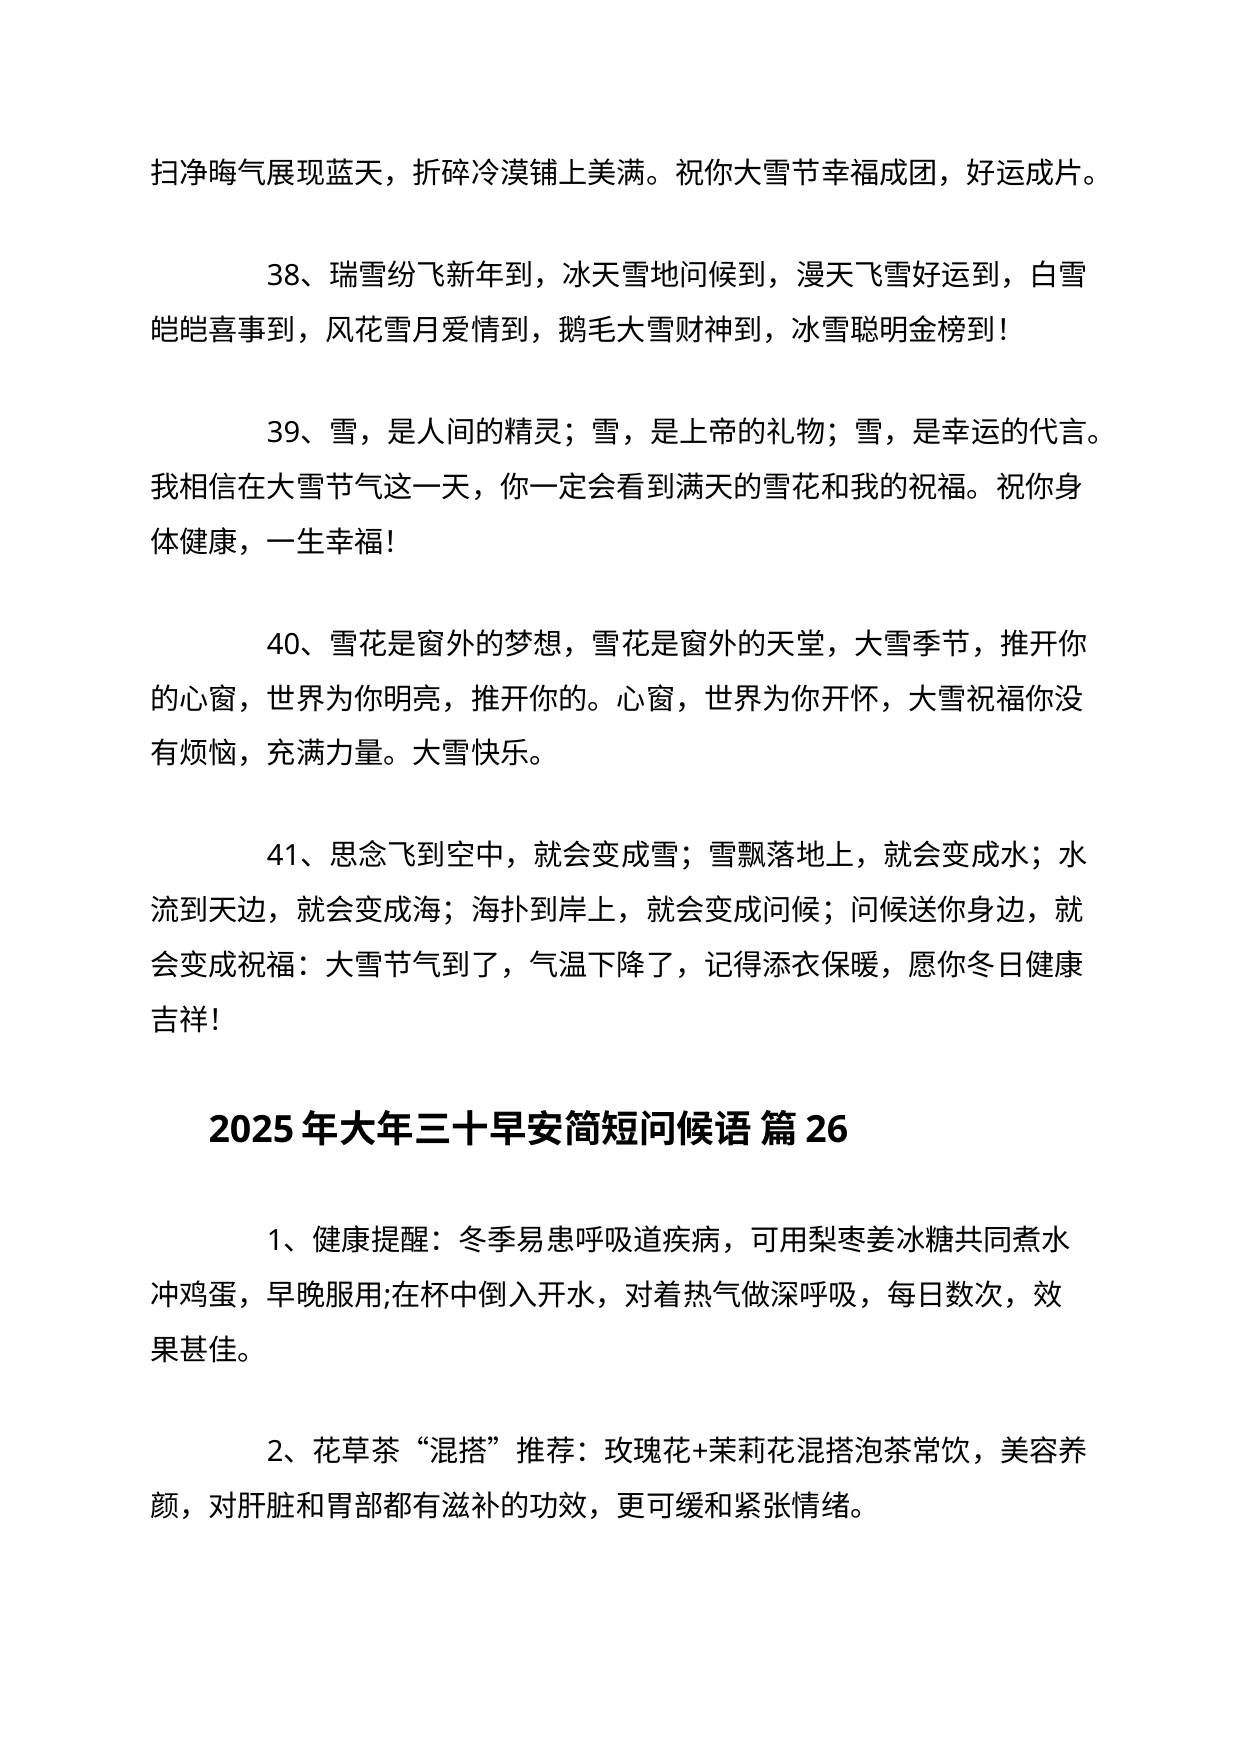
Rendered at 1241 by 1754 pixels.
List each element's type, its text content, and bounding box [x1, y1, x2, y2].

text 1、健康提醒：冬季易患呼吸道疾病，可用梨枣姜冰糖共同煮水冲鸡蛋，早晚服用;在杯中倒入开水，对着热气做深呼吸，每日数次，效果甚佳。 [150, 1216, 1090, 1368]
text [150, 150, 1090, 192]
text 2025年大年三十早安简短问候语 篇26 [150, 1098, 1090, 1153]
text 2、花草茶“混搭”推荐：玫瑰花+茉莉花混搭泡茶常饮，美容养颜，对肝脏和胃部都有滋补的功效，更可缓和紧张情绪。 [150, 1428, 1090, 1525]
text 41、思念飞到空中，就会变成雪；雪飘落地上，就会变成水；水流到天边，就会变成海；海扑到岸上，就会变成问候；问候送你身边，就会变成祝福：大雪节气到了，气温下降了，记得添衣保暖，愿你冬日健康吉祥！ [150, 832, 1090, 1039]
text 39、雪，是人间的精灵；雪，是上帝的礼物；雪，是幸运的代言。我相信在大雪节气这一天，你一定会看到满天的雪花和我的祝福。祝你身体健康，一生幸福！ [150, 408, 1090, 561]
text 38、瑞雪纷飞新年到，冰天雪地问候到，漫天飞雪好运到，白雪皑皑喜事到，风花雪月爱情到，鹅毛大雪财神到，冰雪聪明金榜到！ [150, 252, 1090, 349]
text 40、雪花是窗外的梦想，雪花是窗外的天堂，大雪季节，推开你的心窗，世界为你明亮，推开你的。心窗，世界为你开怀，大雪祝福你没有烦恼，充满力量。大雪快乐。 [150, 620, 1090, 772]
